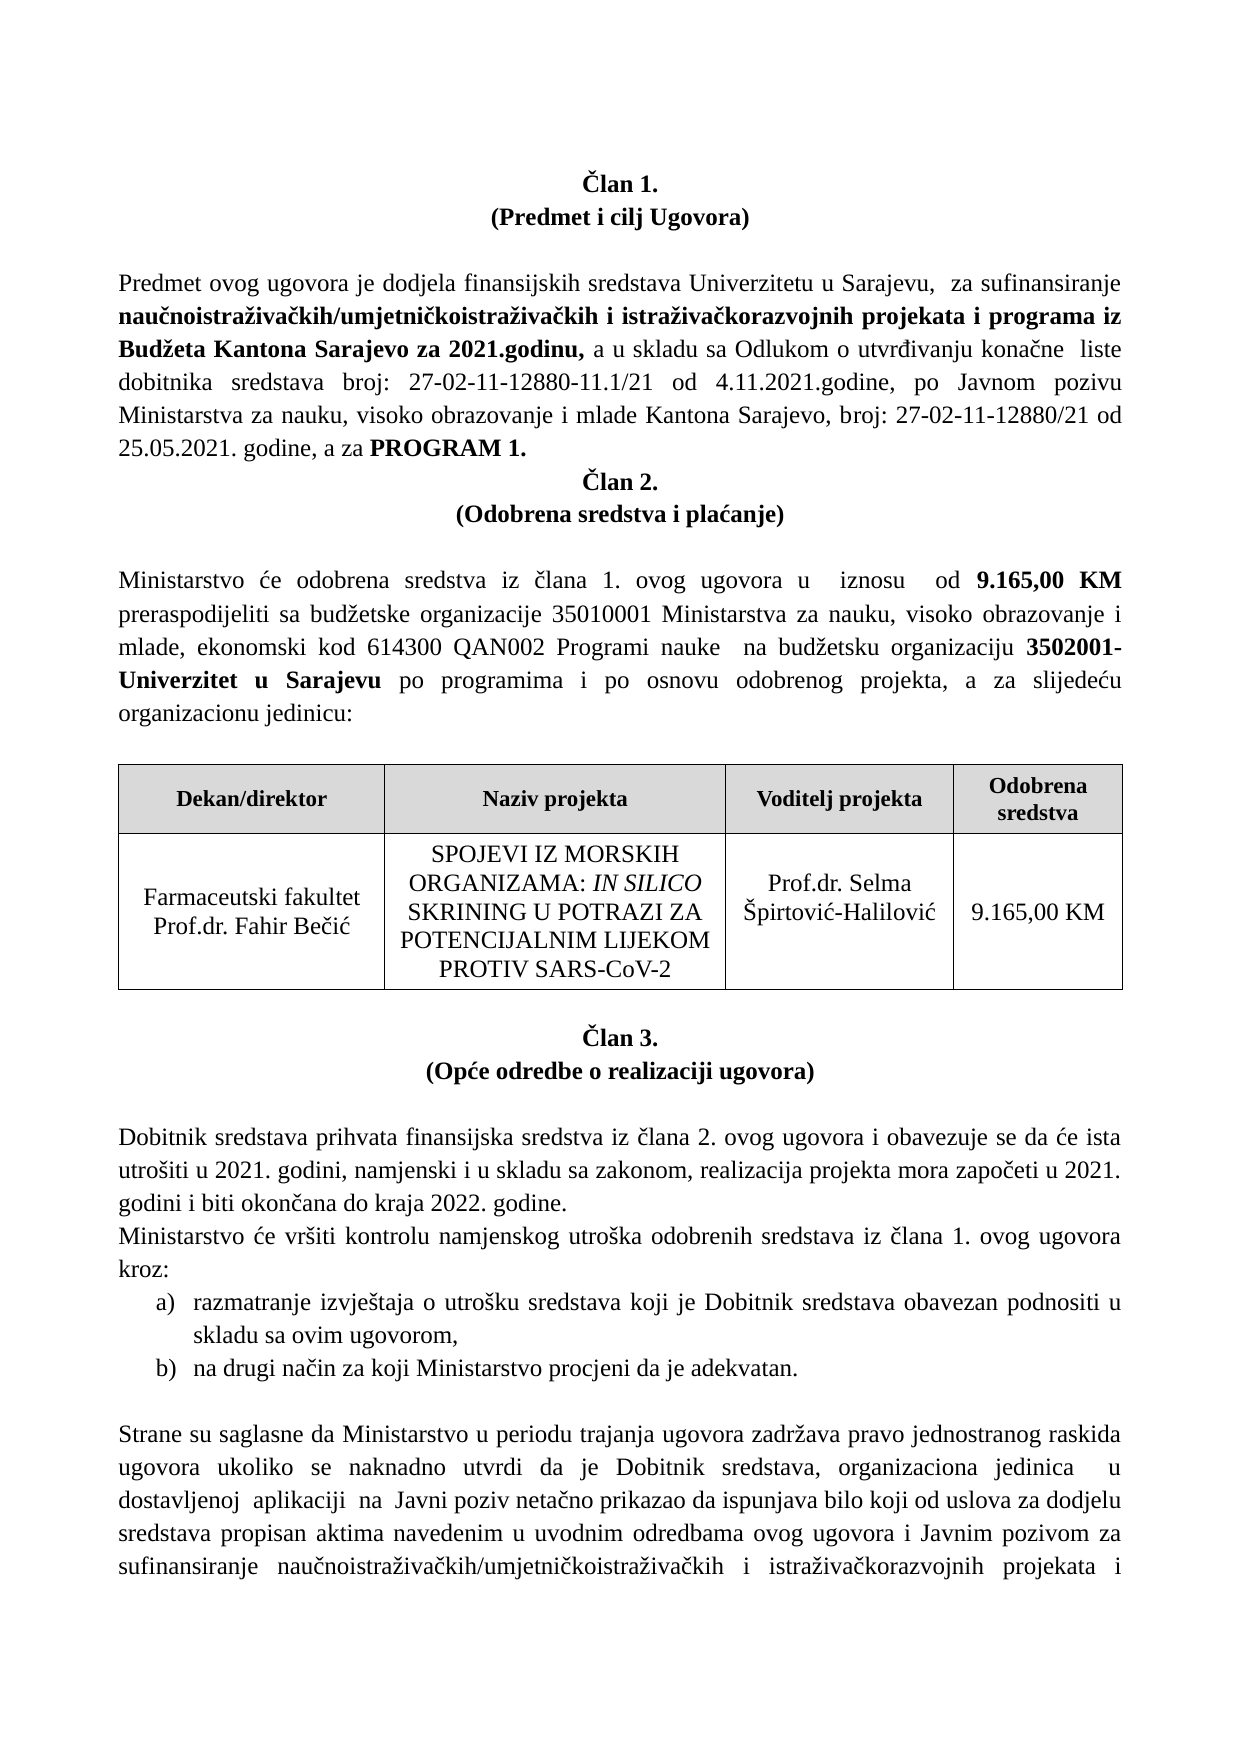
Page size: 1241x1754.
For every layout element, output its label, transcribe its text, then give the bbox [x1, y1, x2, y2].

table_header Dekan/direktor [119, 765, 384, 833]
text Predmet ovog ugovora je dodjela finansijskih sredstava Univerzitetu u Sarajevu, za sufinansiranje naučnoistraživačkih/umjetničkoistraživačkih i istraživačkorazvojnih projekata i programa iz Budžeta Kantona Sarajevo za 2021.godinu, a u skladu sa Odlukom o utvrđivanju konačne liste dobitnika sredstava broj: 27-02-11-12880-11.1/21 od 4.11.2021.godine, po Javnom pozivu Ministarstva za nauku, visoko obrazovanje i mlade Kantona Sarajevo, broj: 27-02-11-12880/21 od 25.05.2021. godine, a za PROGRAM 1. [118, 268, 1122, 462]
text Član 1. [118, 169, 1122, 198]
table_cell 9.165,00 KM [954, 834, 1122, 989]
text Dobitnik sredstava prihvata finansijska sredstva iz člana 2. ovog ugovora i obavezuje se da će ista utrošiti u 2021. godini, namjenski i u skladu sa zakonom, realizacija projekta mora započeti u 2021. godini i biti okončana do kraja 2022. godine. [118, 1122, 1122, 1217]
table_header Naziv projekta [385, 765, 725, 833]
table_cell SPOJEVI IZ MORSKIH ORGANIZAMA: IN SILICO SKRINING U POTRAZI ZA POTENCIJALNIM LIJEKOM PROTIV SARS-CoV-2 [385, 834, 725, 989]
list razmatranje izvještaja o utrošku sredstava koji je Dobitnik sredstava obavezan podnositi u skladu sa ovim ugovorom, [156, 1287, 1122, 1349]
text Član 2. [118, 467, 1122, 495]
table_header Odobrena sredstva [954, 765, 1122, 833]
text Ministarstvo će vršiti kontrolu namjenskog utroška odobrenih sredstava iz člana 1. ovog ugovora kroz: [118, 1221, 1122, 1283]
table_cell Farmaceutski fakultet Prof.dr. Fahir Bečić [119, 834, 384, 989]
text Član 3. [118, 1023, 1122, 1052]
text (Predmet i cilj Ugovora) [118, 202, 1122, 231]
text (Odobrena sredstva i plaćanje) [118, 499, 1122, 528]
table_cell Prof.dr. Selma Špirtović-Halilović [726, 834, 953, 989]
list na drugi način za koji Ministarstvo procjeni da je adekvatan. [156, 1353, 1122, 1382]
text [118, 1419, 1122, 1580]
table_header Voditelj projekta [726, 765, 953, 833]
text (Opće odredbe o realizaciji ugovora) [118, 1056, 1122, 1085]
text Ministarstvo će odobrena sredstva iz člana 1. ovog ugovora u iznosu od 9.165,00 KM preraspodijeliti sa budžetske organizacije 35010001 Ministarstva za nauku, visoko obrazovanje i mlade, ekonomski kod 614300 QAN002 Programi nauke na budžetsku organizaciju 3502001-Univerzitet u Sarajevu po programima i po osnovu odobrenog projekta, a za slijedeću organizacionu jedinicu: [118, 566, 1122, 726]
